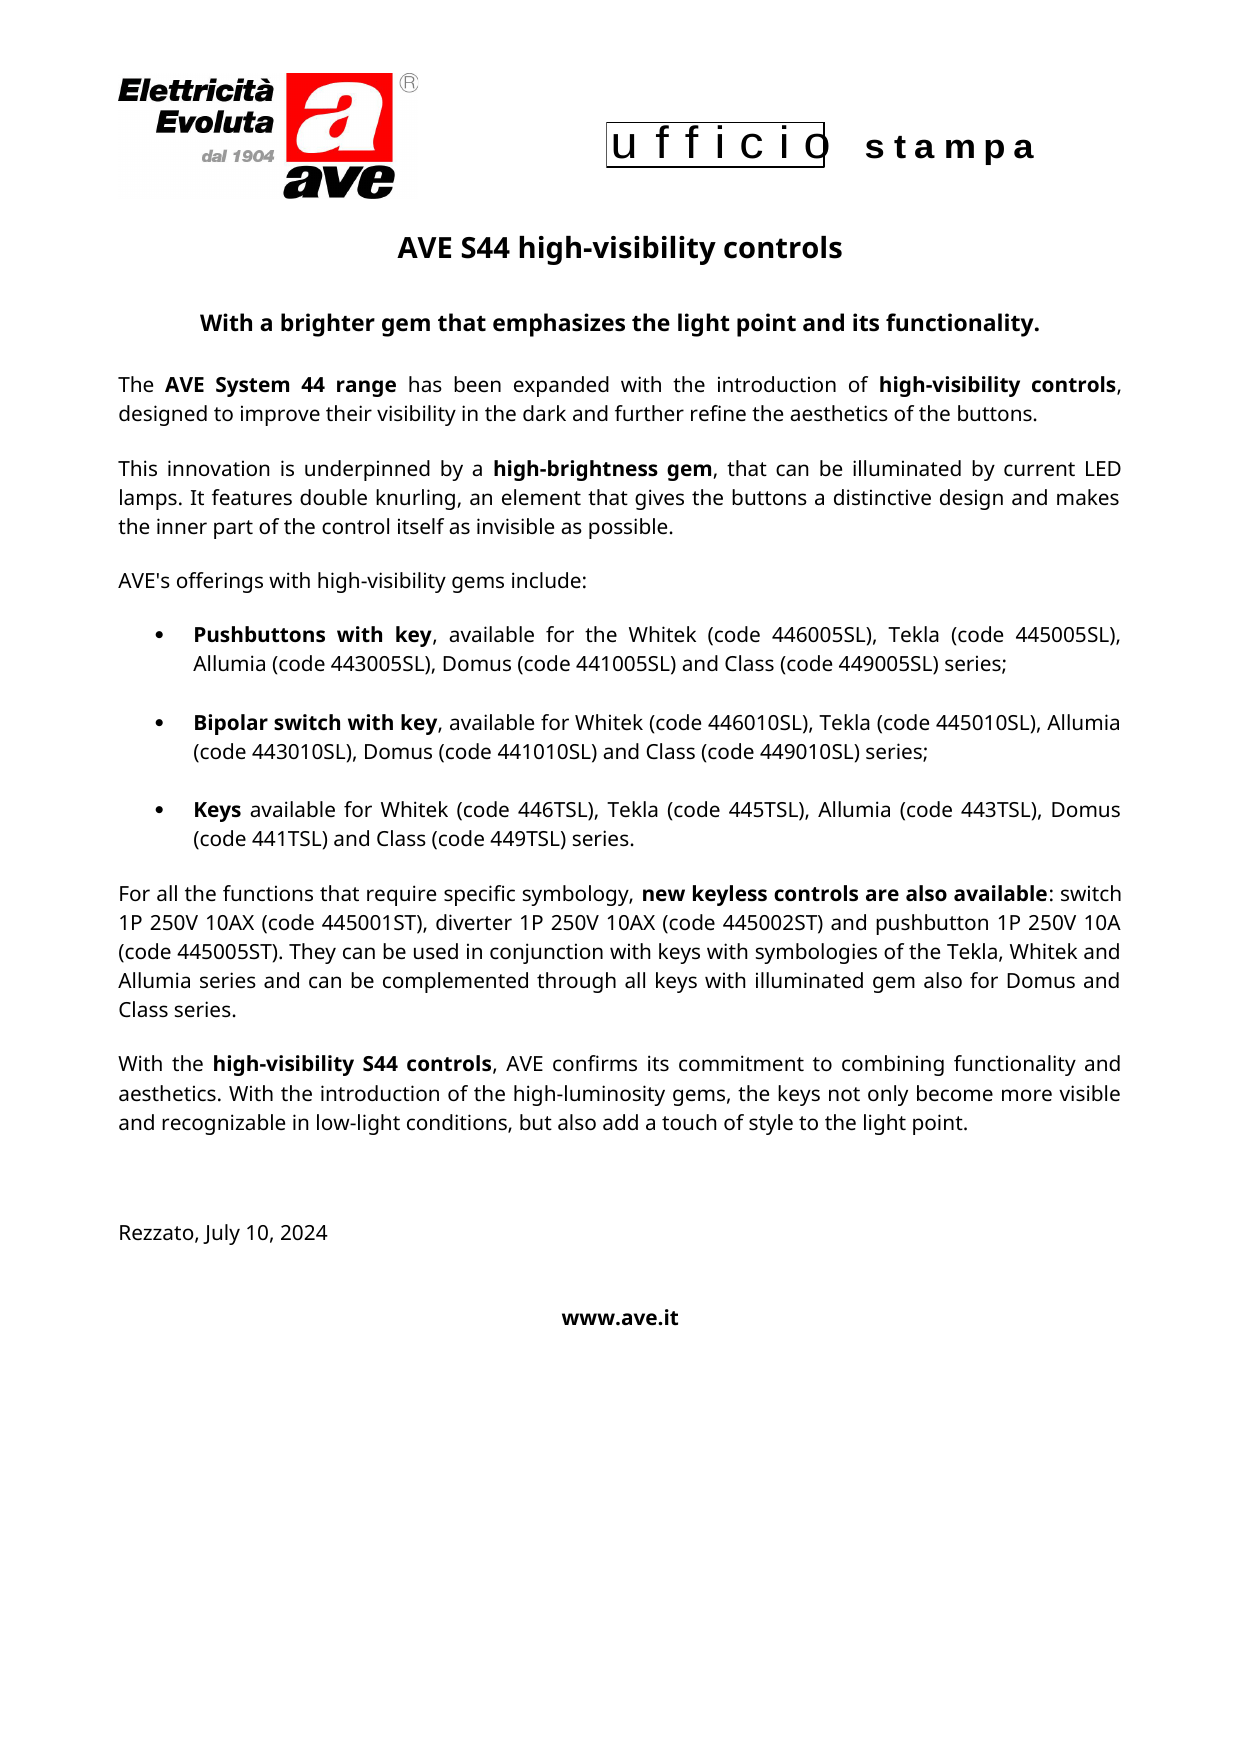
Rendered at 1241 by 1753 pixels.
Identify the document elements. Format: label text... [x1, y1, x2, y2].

list Pushbuttons with key, available for the Whitek (code 446005SL), Tekla (code 445005SL), Allumia (code 443005SL), Domus (code 441005SL) and Class (code 449005SL) series; [156, 619, 1122, 678]
text With a brighter gem that emphasizes the light point and its functionality. [118, 307, 1122, 338]
text This innovation is underpinned by a high-brightness gem, that can be illuminated by current LED lamps. It features double knurling, an element that gives the buttons a distinctive design and makes the inner part of the control itself as invisible as possible. [118, 453, 1122, 540]
text With the high-visibility S44 controls, AVE confirms its commitment to combining functionality and aesthetics. With the introduction of the high-luminosity gems, the keys not only become more visible and recognizable in low-light conditions, but also add a touch of style to the light point. [118, 1048, 1122, 1136]
text AVE S44 high-visibility controls [118, 227, 1122, 267]
text The AVE System 44 range has been expanded with the introduction of high-visibility controls, designed to improve their visibility in the dark and further refine the aesthetics of the buttons. [118, 369, 1122, 428]
list Keys available for Whitek (code 446TSL), Tekla (code 445TSL), Allumia (code 443TSL), Domus (code 441TSL) and Class (code 449TSL) series. [156, 794, 1122, 853]
text For all the functions that require specific symbology, new keyless controls are also available: switch 1P 250V 10AX (code 445001ST), diverter 1P 250V 10AX (code 445002ST) and pushbutton 1P 250V 10A (code 445005ST). They can be used in conjunction with keys with symbologies of the Tekla, Whitek and Allumia series and can be complemented through all keys with illuminated gem also for Domus and Class series. [118, 878, 1122, 1023]
text www.ave.it [118, 1303, 1122, 1332]
list Bipolar switch with key, available for Whitek (code 446010SL), Tekla (code 445010SL), Allumia (code 443010SL), Domus (code 441010SL) and Class (code 449010SL) series; [156, 707, 1122, 765]
picture [118, 73, 419, 199]
text AVE's offerings with high-visibility gems include: [118, 565, 1122, 594]
text Rezzato, July 10, 2024 [118, 1218, 1122, 1246]
